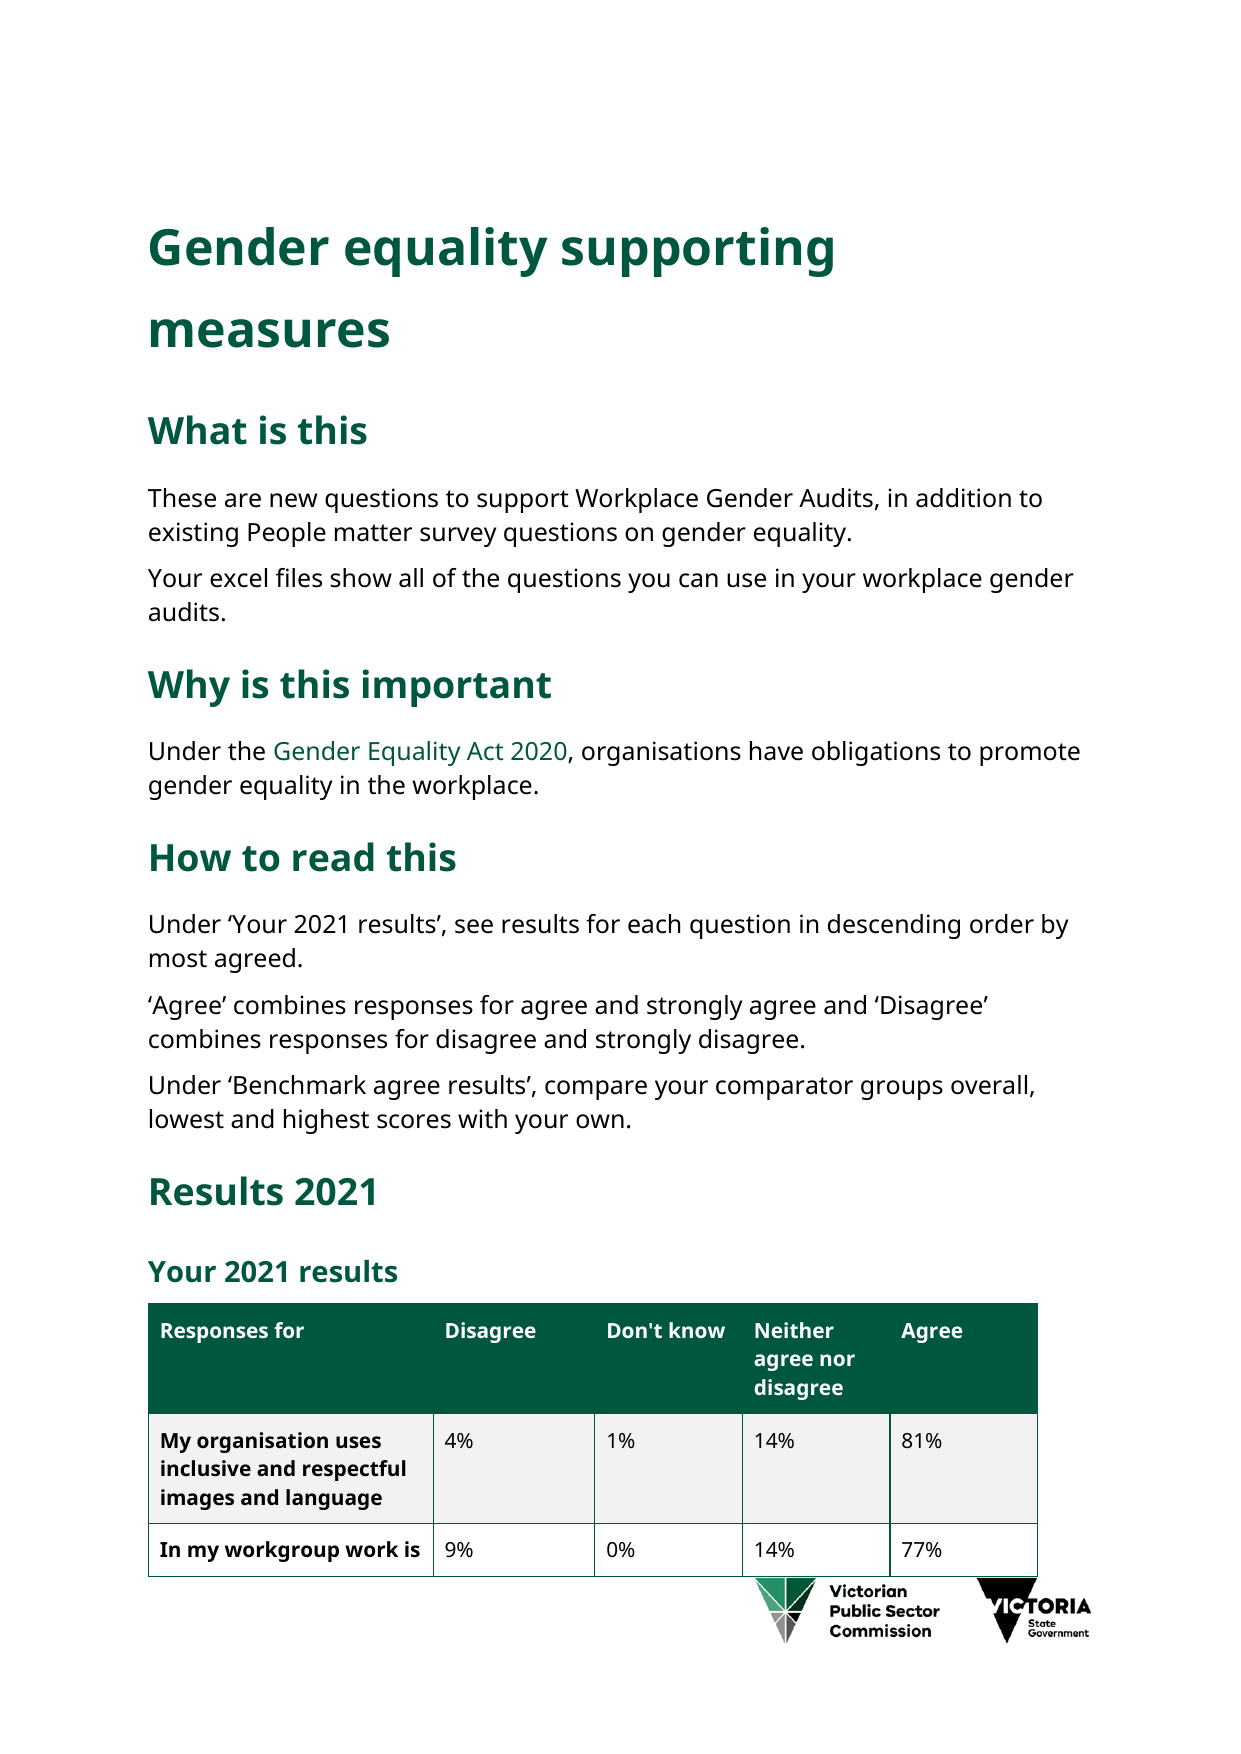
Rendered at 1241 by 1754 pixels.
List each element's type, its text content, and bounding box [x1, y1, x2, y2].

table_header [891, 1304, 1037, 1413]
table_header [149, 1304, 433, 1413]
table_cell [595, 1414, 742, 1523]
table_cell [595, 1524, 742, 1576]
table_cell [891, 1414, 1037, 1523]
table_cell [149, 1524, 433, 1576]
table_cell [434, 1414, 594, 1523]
subtitle Results 2021 [148, 1165, 1092, 1216]
subtitle Why is this important [148, 658, 1092, 709]
text Under ‘Your 2021 results’, see results for each question in descending order by most agreed. [148, 907, 1092, 975]
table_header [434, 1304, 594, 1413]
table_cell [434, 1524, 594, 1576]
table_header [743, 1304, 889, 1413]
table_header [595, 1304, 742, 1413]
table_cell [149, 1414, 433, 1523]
subtitle Your 2021 results [148, 1252, 1092, 1291]
subtitle What is this [148, 404, 1092, 455]
picture [754, 1577, 1093, 1645]
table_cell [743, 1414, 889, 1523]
subtitle Gender equality supporting measures [148, 212, 1092, 362]
text Your excel files show all of the questions you can use in your workplace gender audits. [148, 561, 1092, 629]
text ‘Agree’ combines responses for agree and strongly agree and ‘Disagree’ combines responses for disagree and strongly disagree. [148, 987, 1092, 1056]
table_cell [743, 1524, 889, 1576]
subtitle How to read this [148, 831, 1092, 882]
text These are new questions to support Workplace Gender Audits, in addition to existing People matter survey questions on gender equality. [148, 480, 1092, 548]
text Under ‘Benchmark agree results’, compare your comparator groups overall, lowest and highest scores with your own. [148, 1068, 1092, 1136]
text Under the Gender Equality Act 2020, organisations have obligations to promote gender equality in the workplace. [148, 734, 1092, 802]
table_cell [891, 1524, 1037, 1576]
